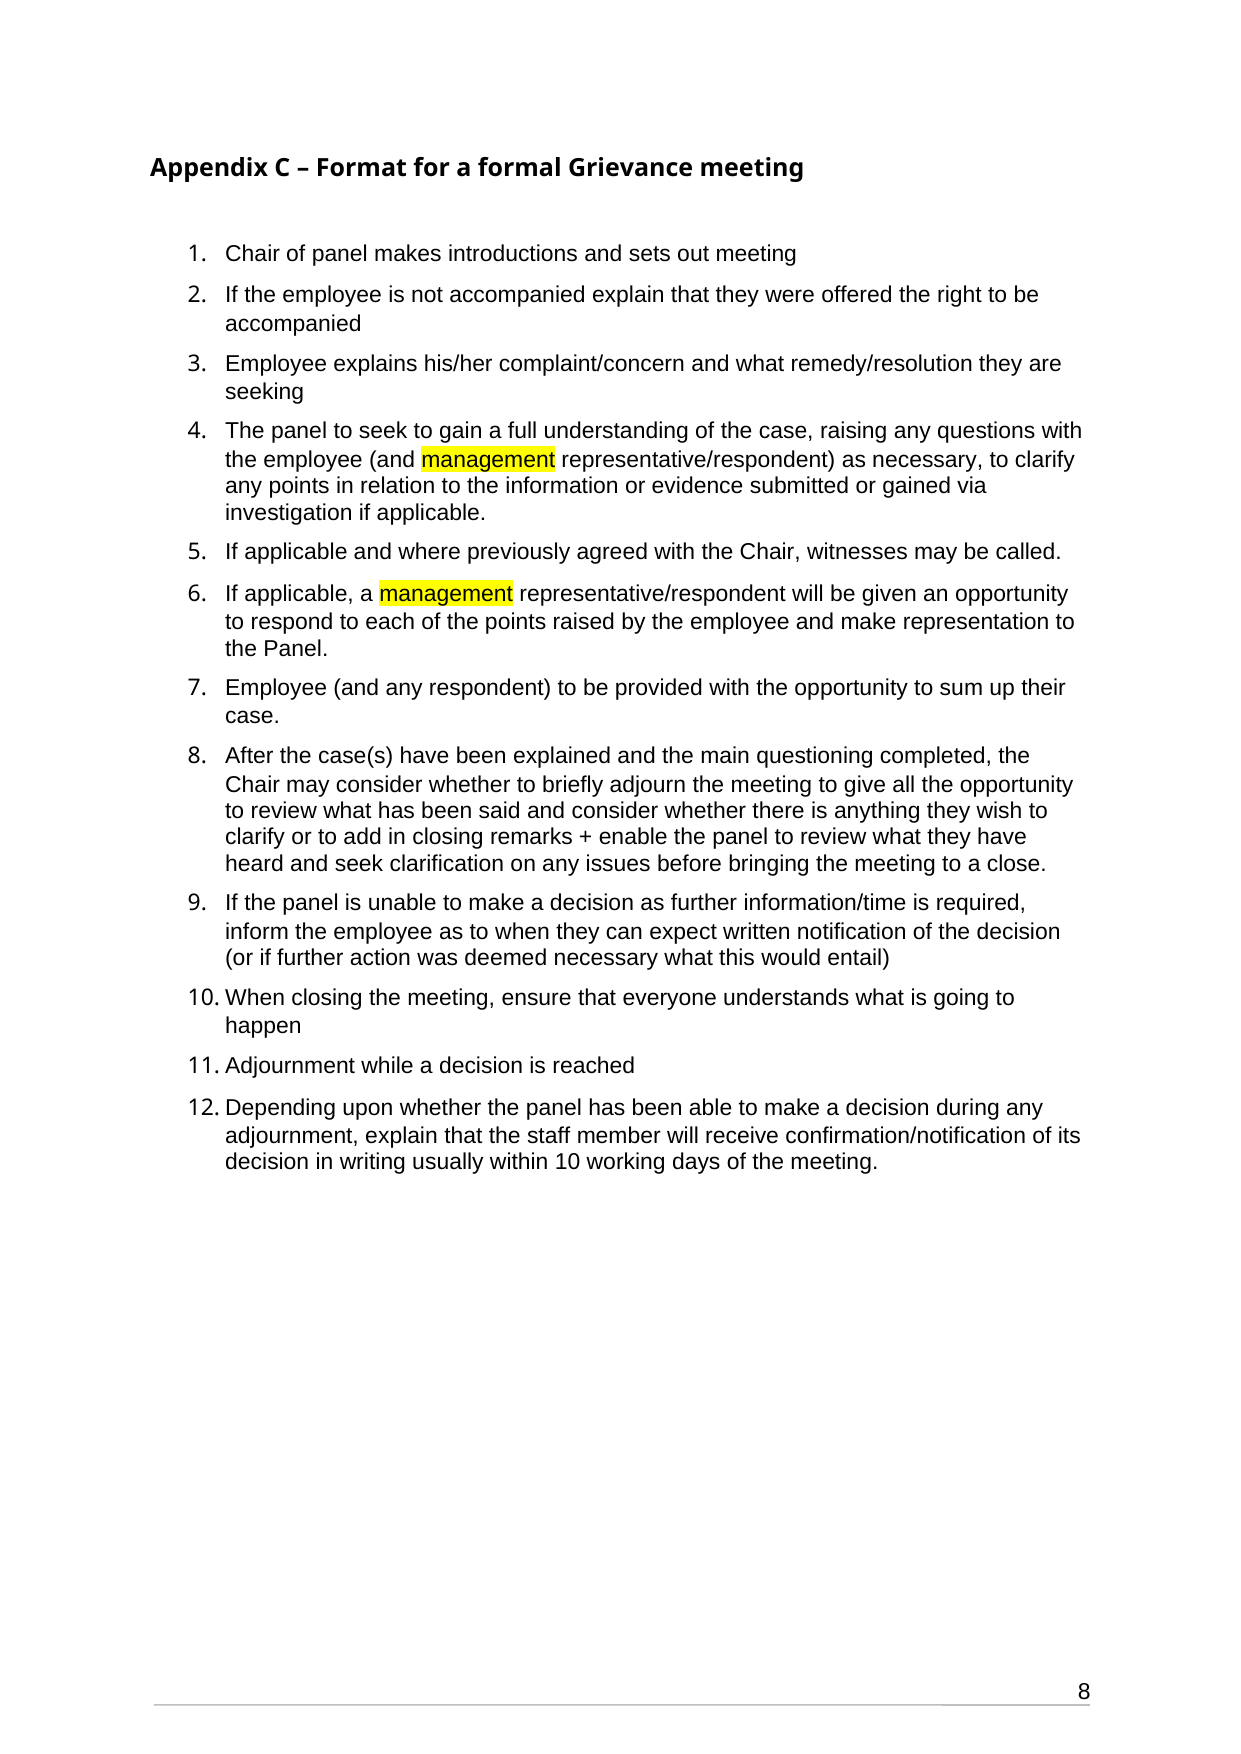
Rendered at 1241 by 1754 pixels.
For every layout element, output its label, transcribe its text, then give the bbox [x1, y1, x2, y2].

text Chair of panel makes introductions and sets out meeting [187, 237, 1090, 268]
text Depending upon whether the panel has been able to make a decision during any adjournment, explain that the staff member will receive confirmation/notification of its decision in writing usually within 10 working days of the meeting. [187, 1090, 1090, 1174]
text After the case(s) have been explained and the main questioning completed, the Chair may consider whether to briefly adjourn the meeting to give all the opportunity to review what has been said and consider whether there is anything they wish to clarify or to add in closing remarks + enable the panel to review what they have heard and seek clarification on any issues before bringing the meeting to a close. [187, 739, 1090, 876]
text If applicable, a management representative/respondent will be given an opportunity to respond to each of the points raised by the employee and make representation to the Panel. [187, 577, 1090, 661]
text Appendix C – Format for a formal Grievance meeting [150, 150, 1090, 184]
text The panel to seek to gain a full understanding of the case, raising any questions with the employee (and management representative/respondent) as necessary, to clarify any points in relation to the information or evidence submitted or gained via investigation if applicable. [187, 414, 1090, 525]
text If applicable and where previously agreed with the Chair, witnesses may be called. [187, 535, 1090, 566]
text When closing the meeting, ensure that everyone understands what is going to happen [187, 981, 1090, 1038]
text If the panel is unable to make a decision as further information/time is required, inform the employee as to when they can expect written notification of the decision (or if further action was deemed necessary what this would entail) [187, 886, 1090, 970]
text Adjournment while a decision is reached [187, 1049, 1090, 1080]
text Employee (and any respondent) to be provided with the opportunity to sum up their case. [187, 671, 1090, 729]
text If the employee is not accompanied explain that they were offered the right to be accompanied [187, 278, 1090, 336]
text Employee explains his/her complaint/concern and what remedy/resolution they are seeking [187, 346, 1090, 404]
